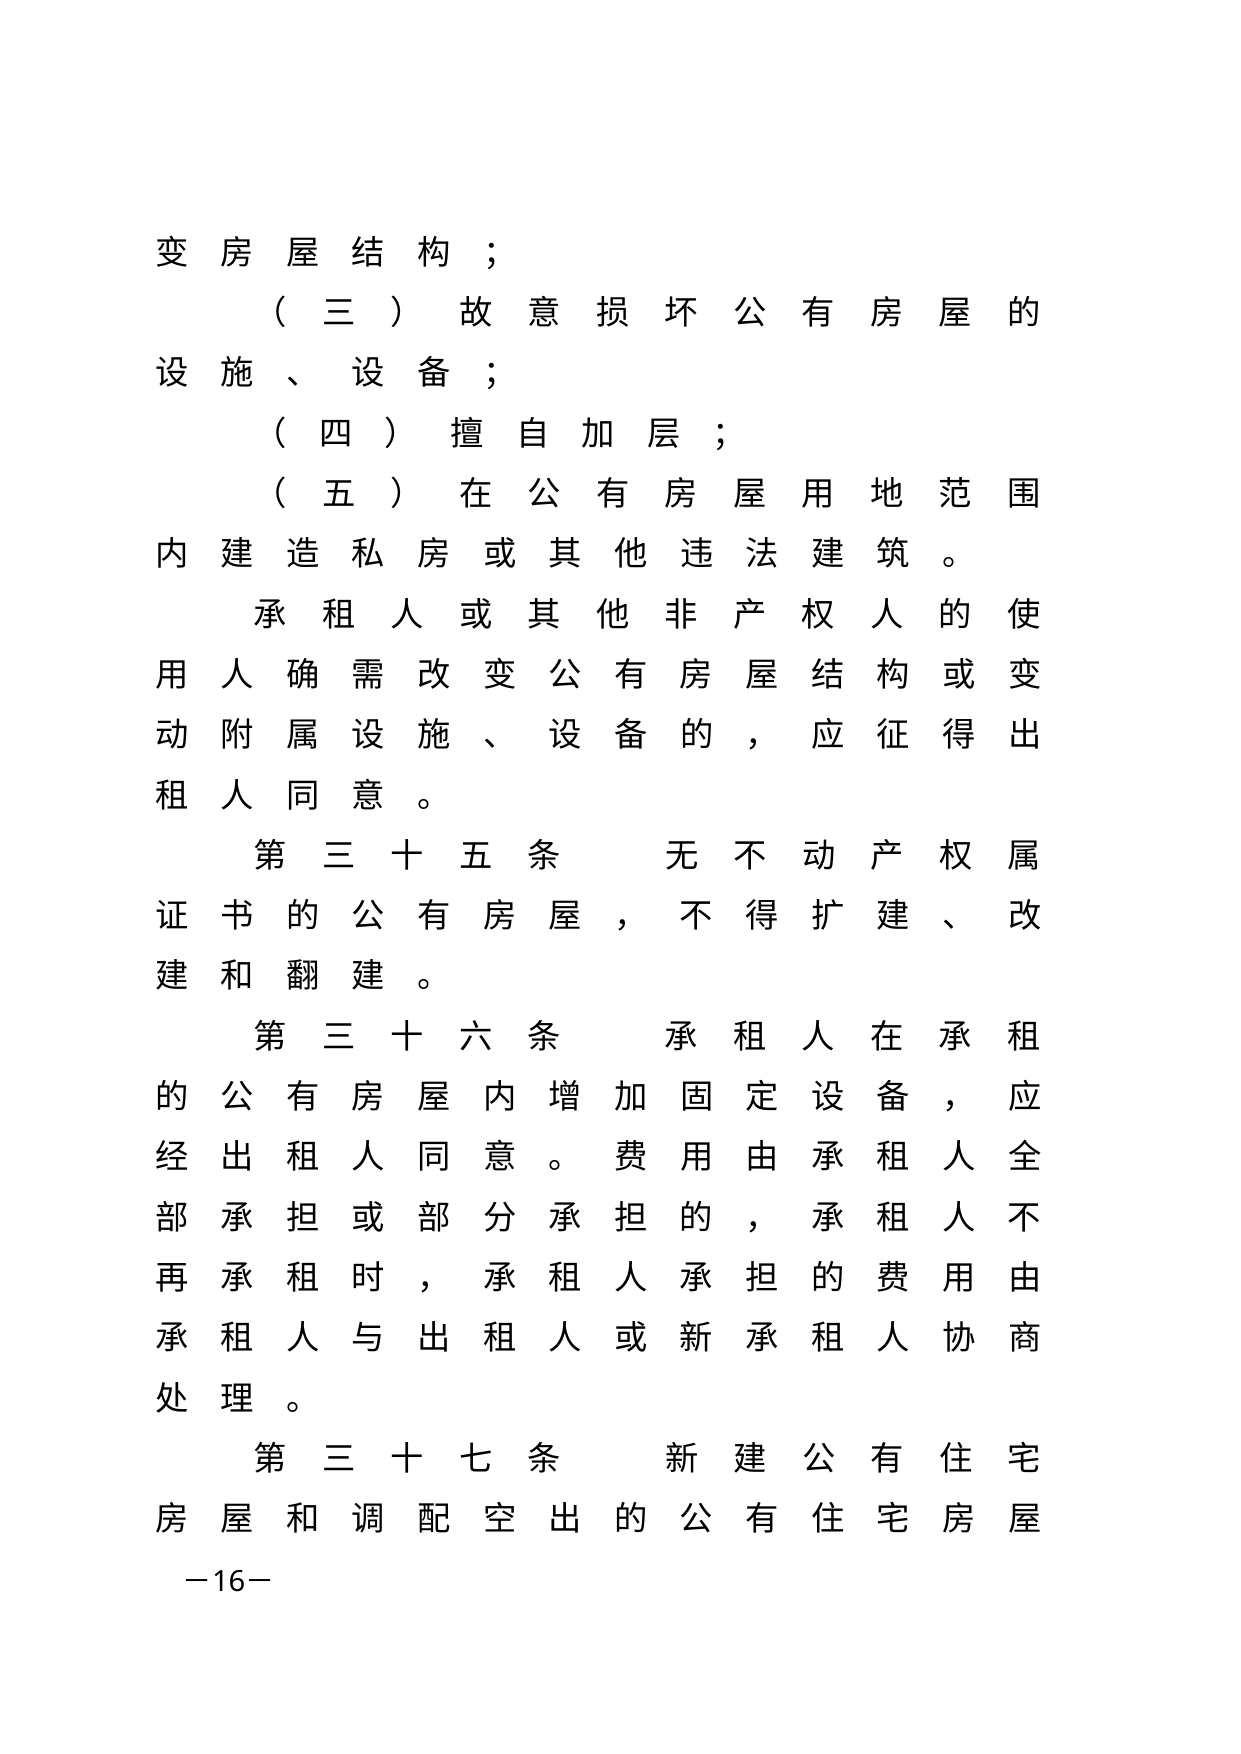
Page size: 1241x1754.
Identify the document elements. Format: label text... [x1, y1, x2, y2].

text 承租人或其他非产权人的使用人确需改变公有房屋结构或变动附属设施、设备的，应征得出租人同意。 [155, 581, 1073, 823]
text （五）在公有房屋用地范围内建造私房或其他违法建筑。 [155, 461, 1073, 581]
text （二）擅自开设门、窗及改变房屋结构； [155, 219, 1073, 280]
text 第三十六条 承租人在承租的公有房屋内增加固定设备，应经出租人同意。费用由承租人全部承担或部分承担的，承租人不再承租时，承租人承担的费用由承租人与出租人或新承租人协商处理。 [155, 1003, 1073, 1426]
text 第三十七条 新建公有住宅房屋和调配空出的公有住宅房屋应当及时投入使用。 [155, 1426, 1073, 1546]
text 第三十五条 无不动产权属证书的公有房屋，不得扩建、改建和翻建。 [155, 823, 1073, 1003]
text （三）故意损坏公有房屋的设施、设备； [155, 280, 1073, 400]
text （四）擅自加层； [155, 400, 1073, 461]
